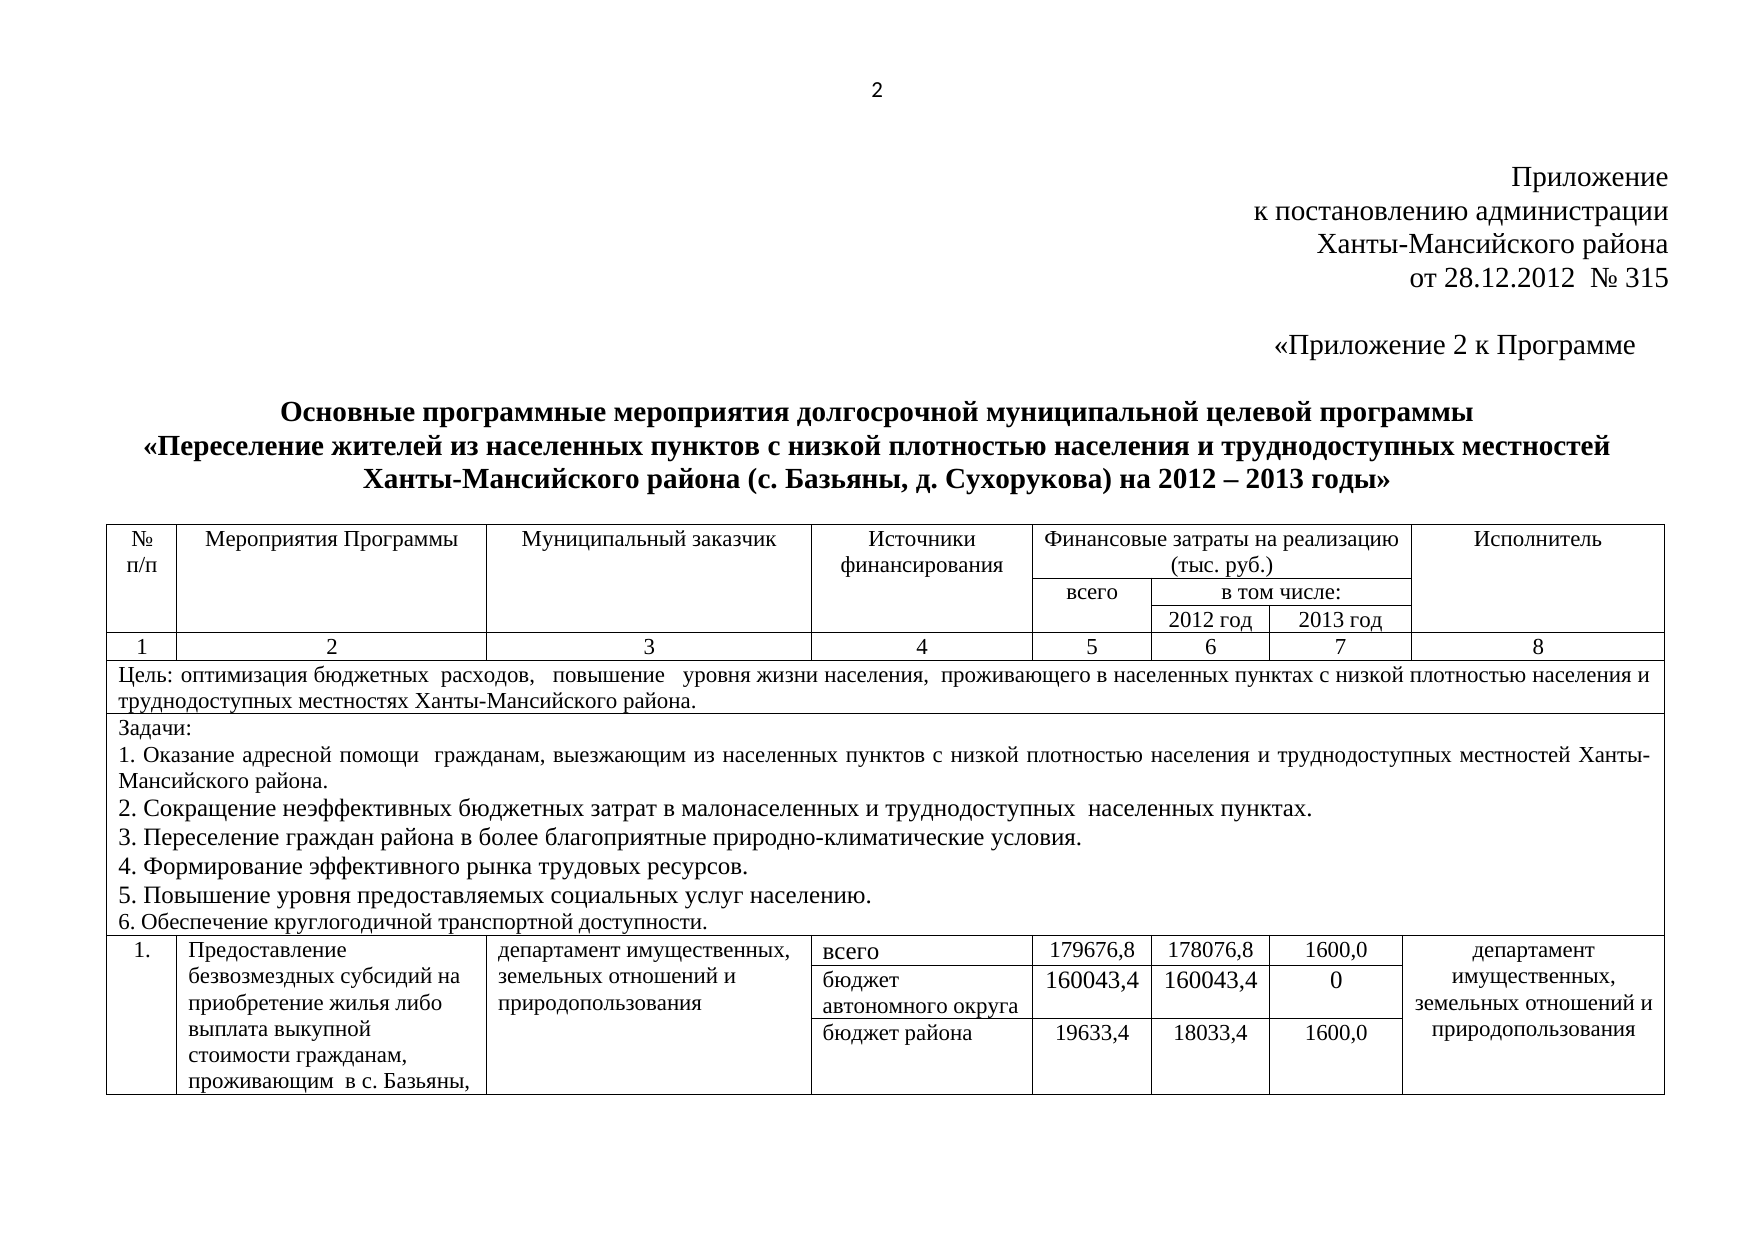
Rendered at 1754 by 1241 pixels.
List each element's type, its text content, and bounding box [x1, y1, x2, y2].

text Основные программные мероприятия долгосрочной муниципальной целевой программы [118, 394, 1636, 428]
table_cell 0 [1270, 966, 1402, 1018]
table_header Финансовые затраты на реализацию (тыс. руб.) [1033, 525, 1411, 577]
table_cell Цель: оптимизация бюджетных расходов, повышение уровня жизни населения, проживающего в населенных пунктах с низкой плотностью населения и труднодоступных местностях Ханты-Мансийского района. [107, 661, 1664, 713]
table_cell бюджет района [812, 1019, 1032, 1094]
text «Переселение жителей из населенных пунктов с низкой плотностью населения и труднодоступных местностей Ханты-Мансийского района (с. Базьяны, д. Сухорукова) на 2012 – 2013 годы» [118, 428, 1636, 495]
table_cell всего [812, 936, 1032, 964]
table_cell департамент имущественных, земельных отношений и природопользования [487, 936, 811, 1094]
table_cell 1. [107, 936, 176, 1094]
table_cell 178076,8 [1152, 936, 1269, 964]
table_cell 1 [107, 633, 176, 659]
table_cell 6 [1152, 633, 1269, 659]
table_cell 8 [1412, 633, 1664, 659]
table_cell 2 [177, 633, 486, 659]
table_cell 2013 год [1270, 606, 1411, 632]
table_cell всего [1033, 579, 1151, 632]
table_cell 160043,4 [1033, 966, 1151, 1018]
text Ханты-Мансийского района [118, 227, 1668, 260]
table_header Исполнитель [1412, 525, 1664, 632]
table_cell 19633,4 [1033, 1019, 1151, 1094]
table_cell 18033,4 [1152, 1019, 1269, 1094]
table_cell 3 [487, 633, 811, 659]
table_cell 7 [1270, 633, 1411, 659]
table_cell 5 [1033, 633, 1151, 659]
table_cell Предоставление безвозмездных субсидий на приобретение жилья либо выплата выкупной стоимости гражданам, проживающим в с. Базьяны, [177, 936, 486, 1094]
table_header Муниципальный заказчик [487, 525, 811, 632]
table_cell 4 [812, 633, 1032, 659]
table_header № п/п [107, 525, 176, 632]
table_header Мероприятия Программы [177, 525, 486, 632]
text от 28.12.2012 № 315 [118, 260, 1668, 294]
table_header Источники финансирования [812, 525, 1032, 632]
text «Приложение 2 к Программе [118, 327, 1636, 361]
table_cell бюджет автономного округа [812, 966, 1032, 1018]
table_cell 1600,0 [1270, 936, 1402, 964]
table_cell 179676,8 [1033, 936, 1151, 964]
table_cell 160043,4 [1152, 966, 1269, 1018]
table_cell в том числе: [1152, 579, 1411, 605]
text к постановлению администрации [118, 193, 1668, 227]
table_cell 1600,0 [1270, 1019, 1402, 1094]
table_cell Задачи: 1. Оказание адресной помощи гражданам, выезжающим из населенных пунктов с низкой плотностью населения и труднодоступных местностей Ханты-Мансийского района. 2. Сокращение неэффективных бюджетных затрат в малонаселенных и труднодоступных населенных пунктах. 3. Переселение граждан района в более благоприятные природно-климатические условия. 4. Формирование эффективного рынка трудовых ресурсов. 5. Повышение уровня предоставляемых социальных услуг населению. 6. Обеспечение круглогодичной транспортной доступности. [107, 714, 1664, 935]
table_cell департамент имущественных, земельных отношений и природопользования [1403, 936, 1664, 1094]
text Приложение [118, 159, 1668, 193]
table_cell 2012 год [1152, 606, 1269, 632]
